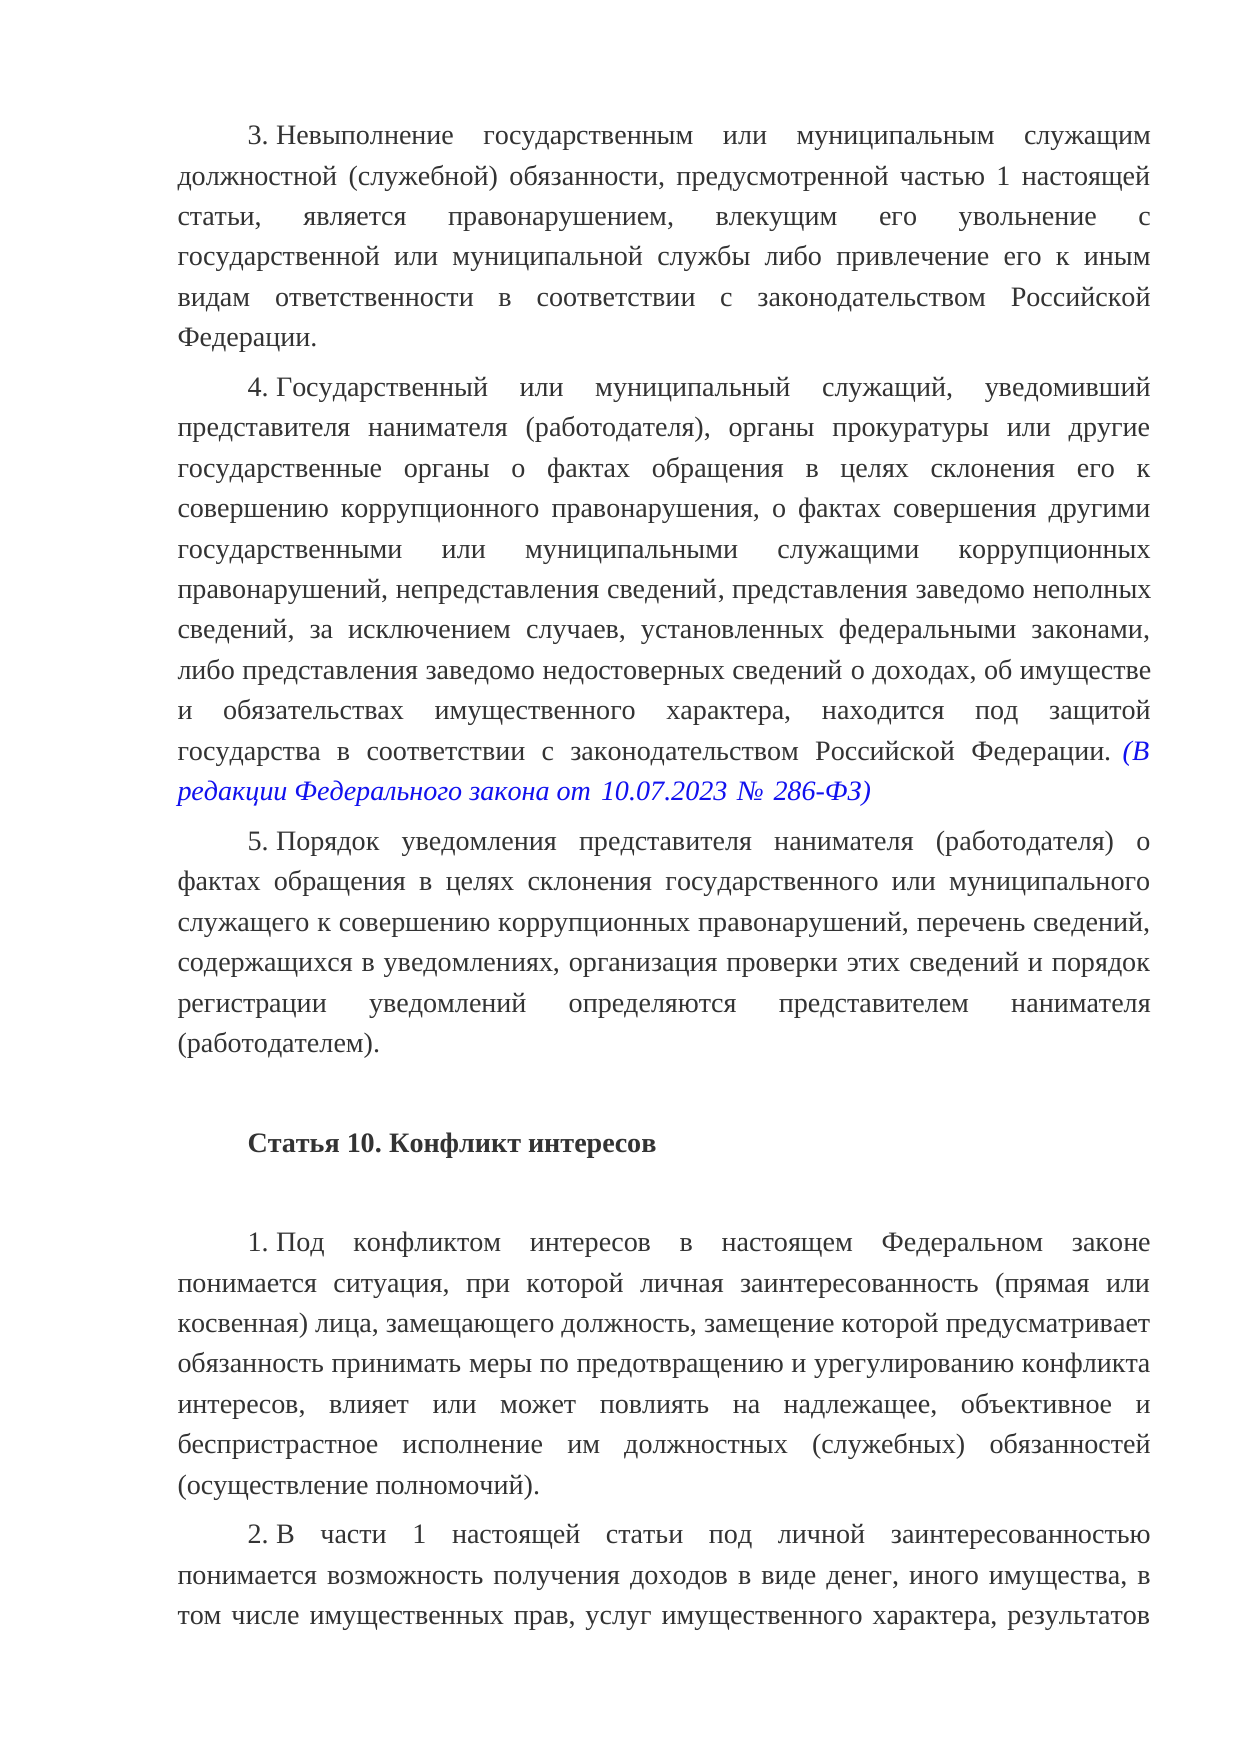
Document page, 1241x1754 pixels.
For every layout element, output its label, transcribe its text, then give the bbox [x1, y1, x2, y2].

text 1. Под конфликтом интересов в настоящем Федеральном законе понимается ситуация, при которой личная заинтересованность (прямая или косвенная) лица, замещающего должность, замещение которой предусматривает обязанность принимать меры по предотвращению и урегулированию конфликта интересов, влияет или может повлиять на надлежащее, объективное и беспристрастное исполнение им должностных (служебных) обязанностей (осуществление полномочий). [177, 1225, 1152, 1500]
text 3. Невыполнение государственным или муниципальным служащим должностной (служебной) обязанности, предусмотренной частью 1 настоящей статьи, является правонарушением, влекущим его увольнение с государственной или муниципальной службы либо привлечение его к иным видам ответственности в соответствии с законодательством Российской Федерации. [177, 118, 1152, 353]
text 4. Государственный или муниципальный служащий, уведомивший представителя нанимателя (работодателя), органы прокуратуры или другие государственные органы о фактах обращения в целях склонения его к совершению коррупционного правонарушения, о фактах совершения другими государственными или муниципальными служащими коррупционных правонарушений, непредставления сведений, представления заведомо неполных сведений, за исключением случаев, установленных федеральными законами, либо представления заведомо недостоверных сведений о доходах, об имуществе и обязательствах имущественного характера, находится под защитой государства в соответствии с законодательством Российской Федерации. (В редакции Федерального закона от 10.07.2023 № 286-ФЗ) [177, 370, 1152, 807]
text 5. Порядок уведомления представителя нанимателя (работодателя) о фактах обращения в целях склонения государственного или муниципального служащего к совершению коррупционных правонарушений, перечень сведений, содержащихся в уведомлениях, организация проверки этих сведений и порядок регистрации уведомлений определяются представителем нанимателя (работодателем). [177, 824, 1152, 1058]
text Статья 10. Конфликт интересов [247, 1126, 1152, 1158]
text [177, 1517, 1152, 1631]
